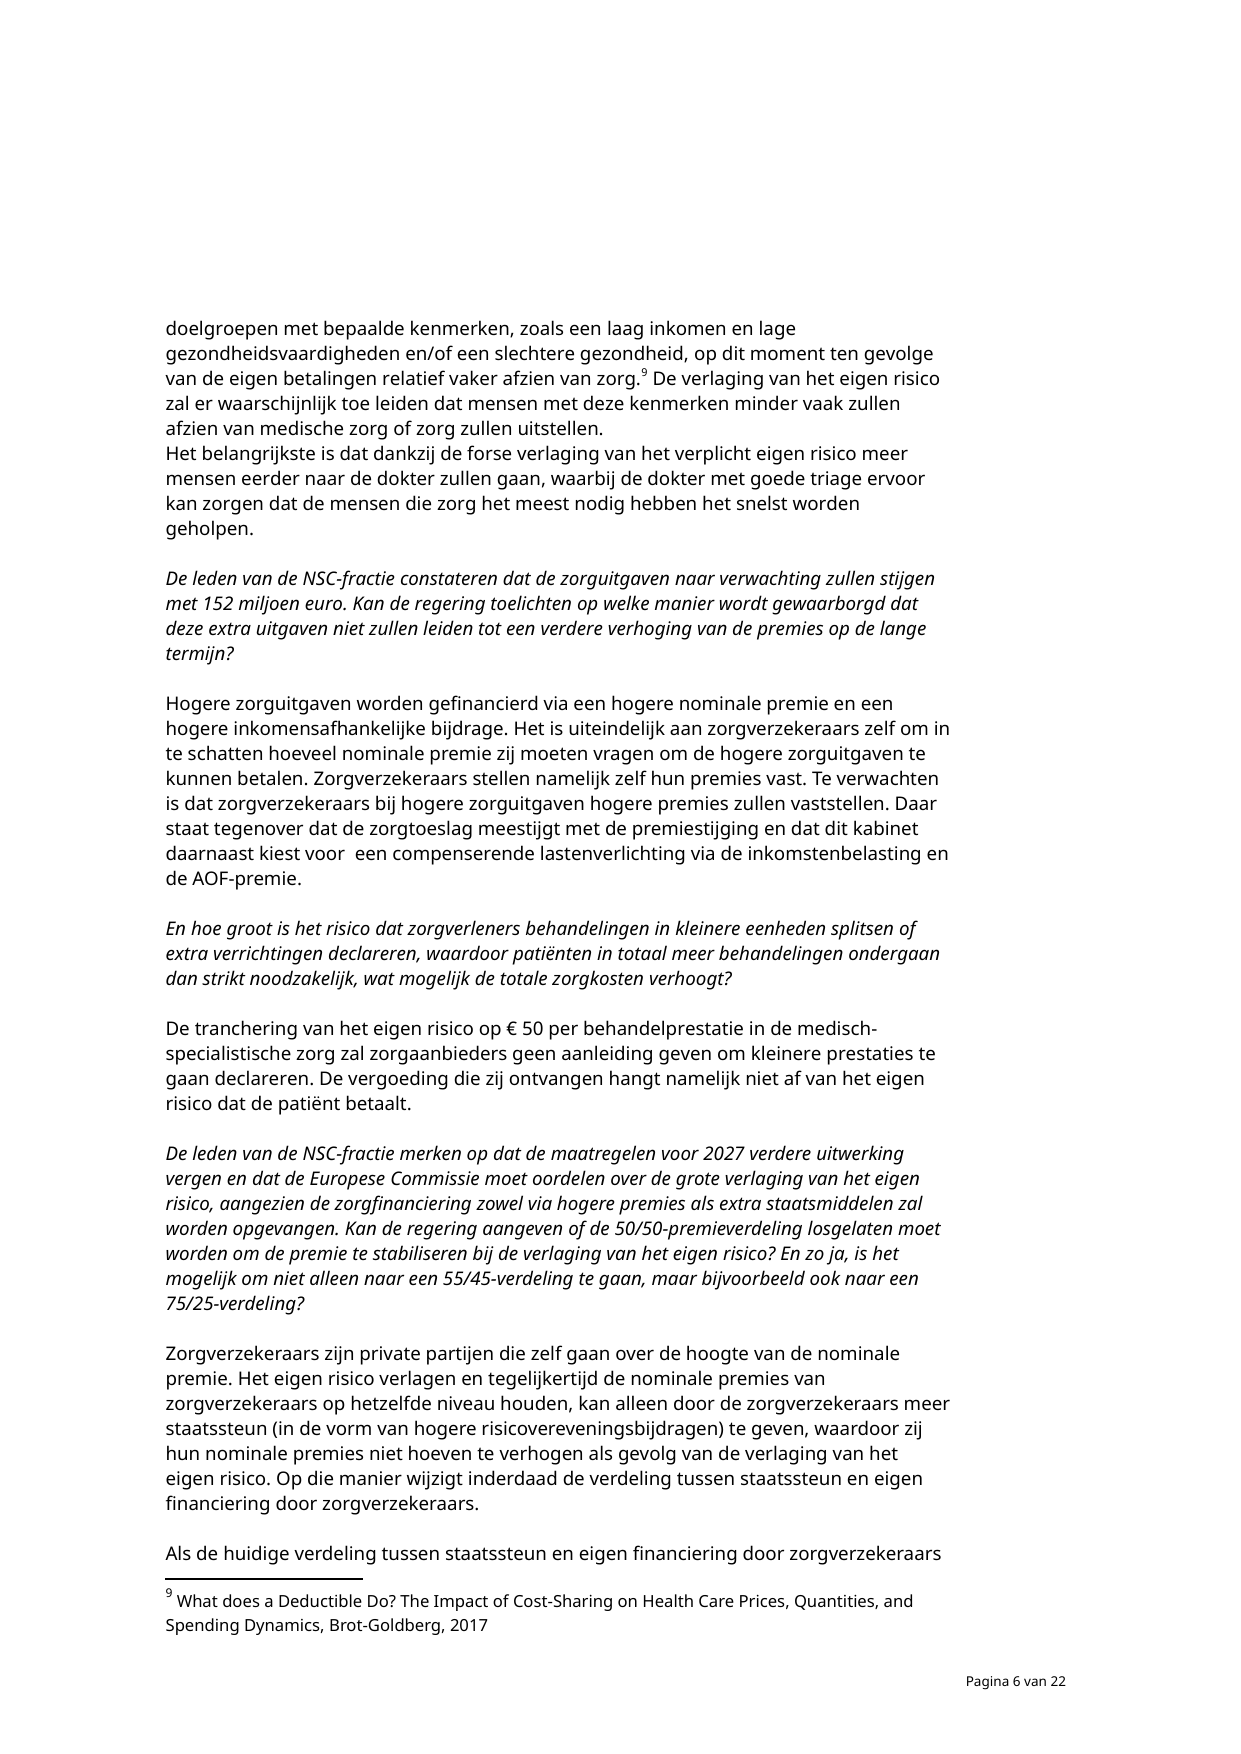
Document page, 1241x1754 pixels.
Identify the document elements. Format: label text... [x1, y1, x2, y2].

text En hoe groot is het risico dat zorgverleners behandelingen in kleinere eenheden splitsen of extra verrichtingen declareren, waardoor patiënten in totaal meer behandelingen ondergaan dan strikt noodzakelijk, wat mogelijk de totale zorgkosten verhoogt? [165, 915, 951, 990]
text De leden van de NSC-fractie constateren dat de zorguitgaven naar verwachting zullen stijgen met 152 miljoen euro. Kan de regering toelichten op welke manier wordt gewaarborgd dat deze extra uitgaven niet zullen leiden tot een verdere verhoging van de premies op de lange termijn? [165, 565, 951, 665]
text De leden van de NSC-fractie merken op dat de maatregelen voor 2027 verdere uitwerking vergen en dat de Europese Commissie moet oordelen over de grote verlaging van het eigen risico, aangezien de zorgfinanciering zowel via hogere premies als extra staatsmiddelen zal worden opgevangen. Kan de regering aangeven of de 50/50-premieverdeling losgelaten moet worden om de premie te stabiliseren bij de verlaging van het eigen risico? En zo ja, is het mogelijk om niet alleen naar een 55/45-verdeling te gaan, maar bijvoorbeeld ook naar een 75/25-verdeling? [165, 1140, 951, 1315]
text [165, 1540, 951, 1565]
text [165, 315, 951, 440]
text Hogere zorguitgaven worden gefinancierd via een hogere nominale premie en een hogere inkomensafhankelijke bijdrage. Het is uiteindelijk aan zorgverzekeraars zelf om in te schatten hoeveel nominale premie zij moeten vragen om de hogere zorguitgaven te kunnen betalen. Zorgverzekeraars stellen namelijk zelf hun premies vast. Te verwachten is dat zorgverzekeraars bij hogere zorguitgaven hogere premies zullen vaststellen. Daar staat tegenover dat de zorgtoeslag meestijgt met de premiestijging en dat dit kabinet daarnaast kiest voor een compenserende lastenverlichting via de inkomstenbelasting en de AOF-premie. [165, 690, 951, 890]
text De tranchering van het eigen risico op € 50 per behandelprestatie in de medisch-specialistische zorg zal zorgaanbieders geen aanleiding geven om kleinere prestaties te gaan declareren. De vergoeding die zij ontvangen hangt namelijk niet af van het eigen risico dat de patiënt betaalt. [165, 1015, 951, 1115]
text Zorgverzekeraars zijn private partijen die zelf gaan over de hoogte van de nominale premie. Het eigen risico verlagen en tegelijkertijd de nominale premies van zorgverzekeraars op hetzelfde niveau houden, kan alleen door de zorgverzekeraars meer staatssteun (in de vorm van hogere risicovereveningsbijdragen) te geven, waardoor zij hun nominale premies niet hoeven te verhogen als gevolg van de verlaging van het eigen risico. Op die manier wijzigt inderdaad de verdeling tussen staatssteun en eigen financiering door zorgverzekeraars. [165, 1340, 951, 1515]
text Het belangrijkste is dat dankzij de forse verlaging van het verplicht eigen risico meer mensen eerder naar de dokter zullen gaan, waarbij de dokter met goede triage ervoor kan zorgen dat de mensen die zorg het meest nodig hebben het snelst worden geholpen. [165, 440, 951, 540]
